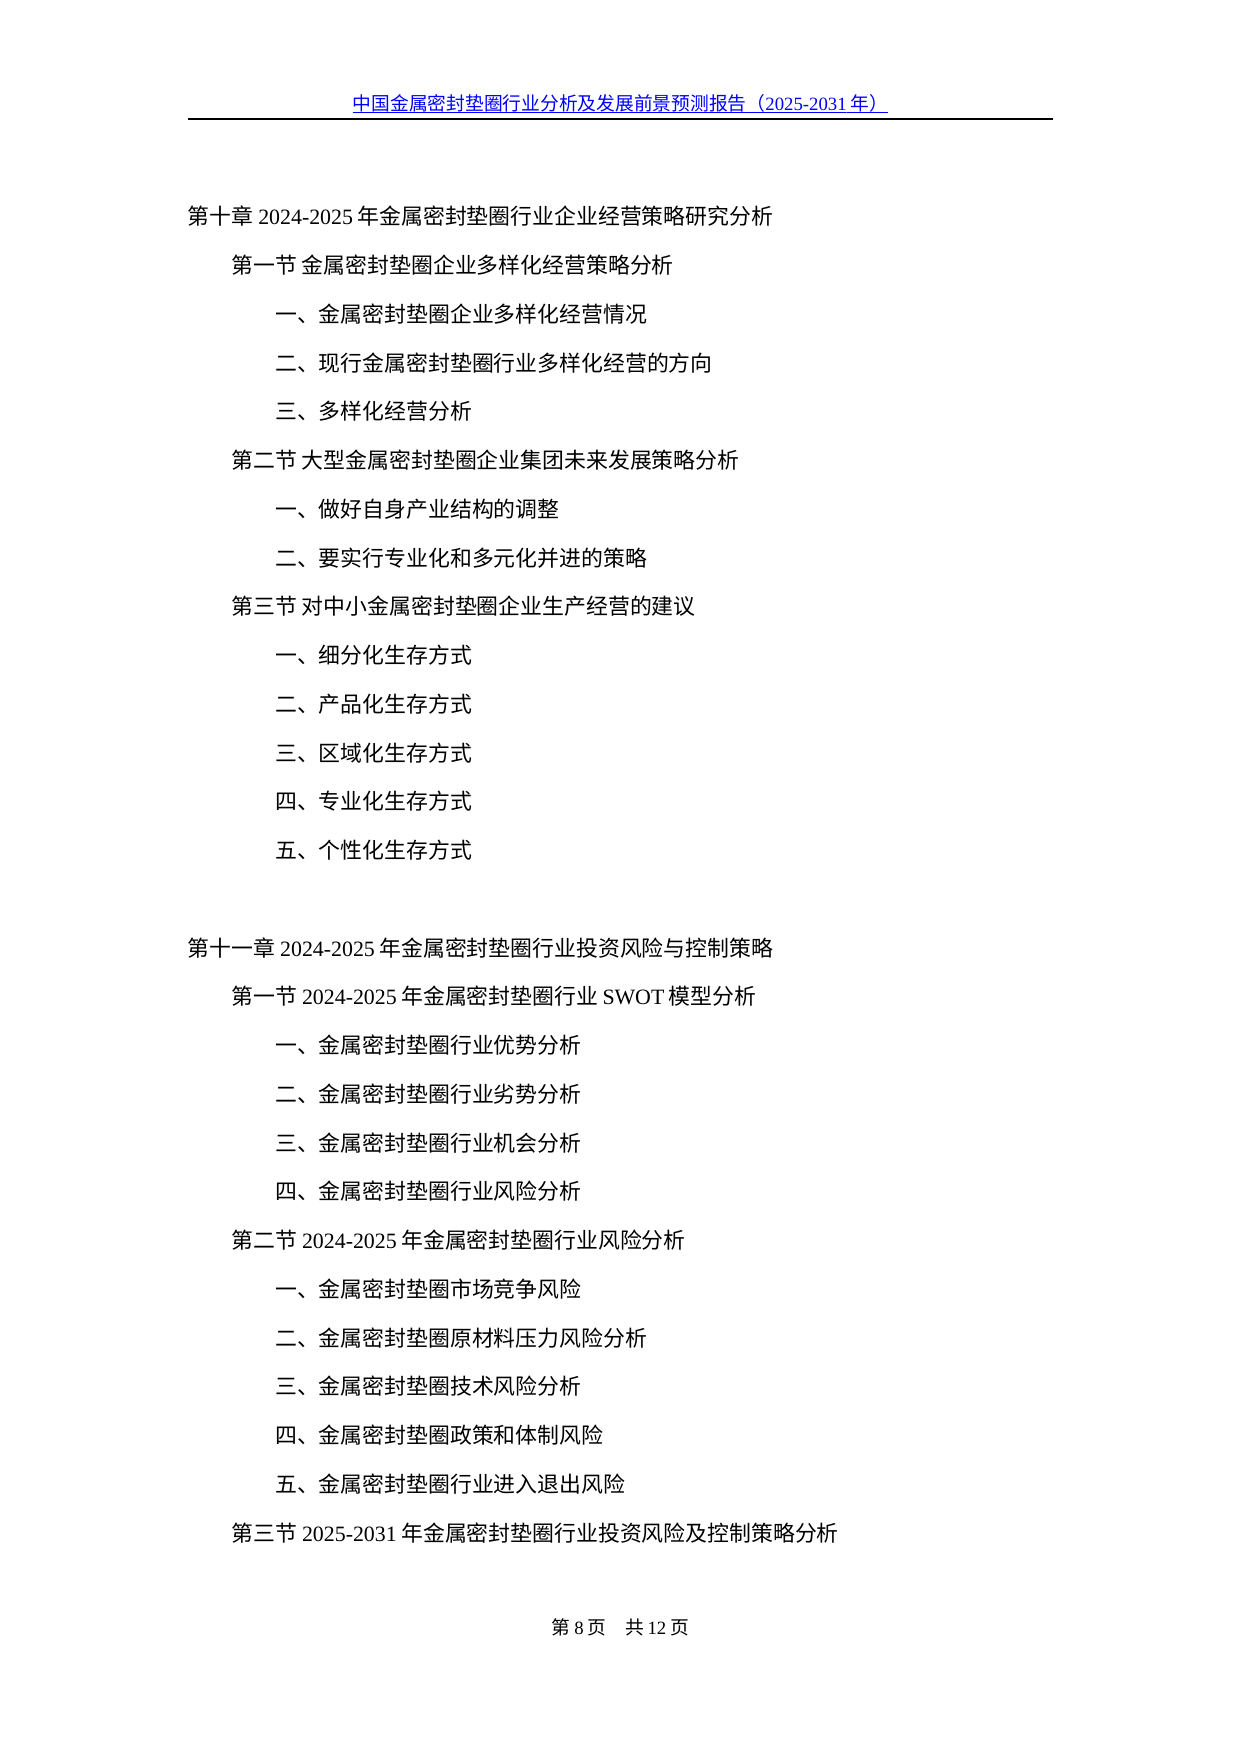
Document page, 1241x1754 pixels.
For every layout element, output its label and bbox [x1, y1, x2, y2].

text [187, 150, 1053, 1548]
